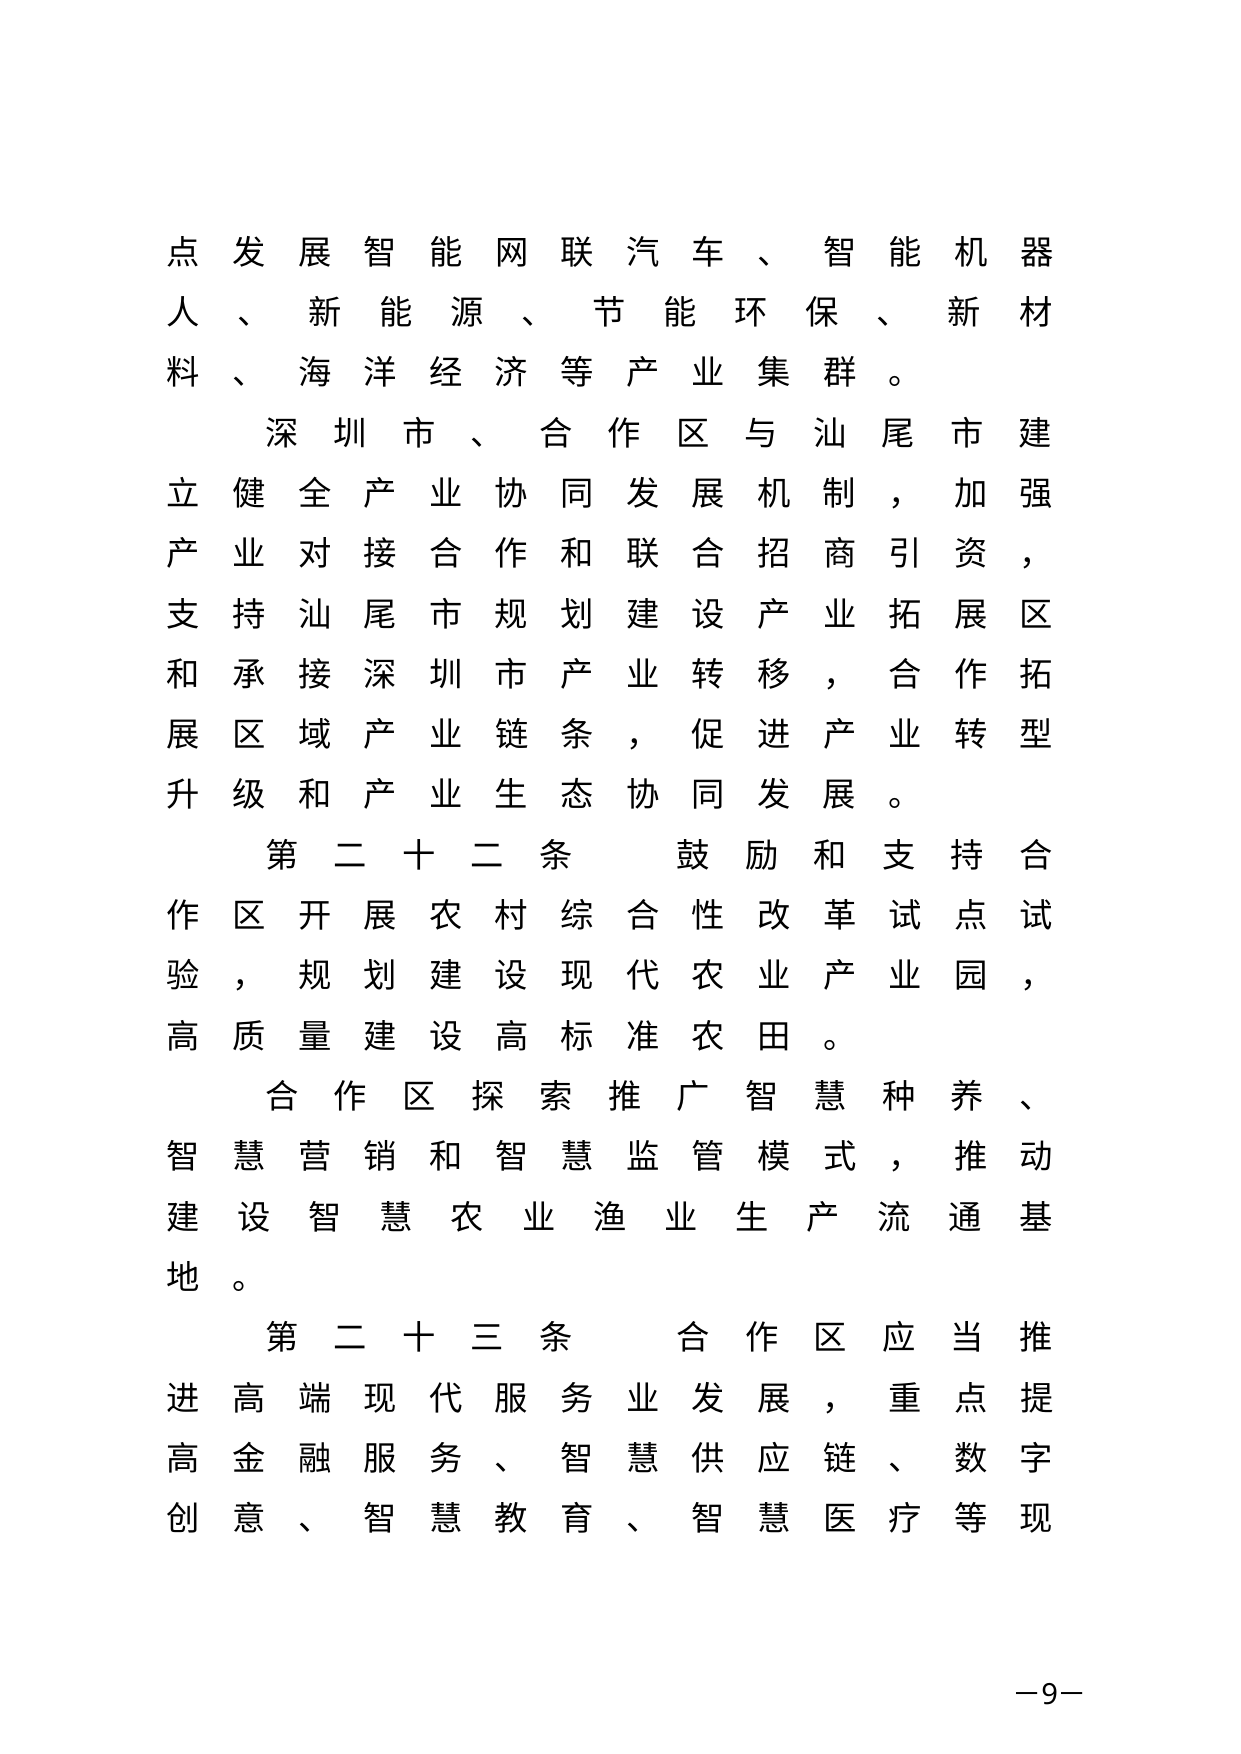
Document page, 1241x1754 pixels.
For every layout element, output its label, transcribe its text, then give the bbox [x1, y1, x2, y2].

text 第二十二条 鼓励和支持合作区开展农村综合性改革试点试验，规划建设现代农业产业园，高质量建设高标准农田。 [167, 822, 1085, 1064]
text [167, 1305, 1085, 1546]
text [167, 219, 1085, 400]
text 深圳市、合作区与汕尾市建立健全产业协同发展机制，加强产业对接合作和联合招商引资，支持汕尾市规划建设产业拓展区和承接深圳市产业转移，合作拓展区域产业链条，促进产业转型升级和产业生态协同发展。 [167, 400, 1085, 822]
text 合作区探索推广智慧种养、智慧营销和智慧监管模式，推动建设智慧农业渔业生产流通基地。 [167, 1064, 1085, 1305]
